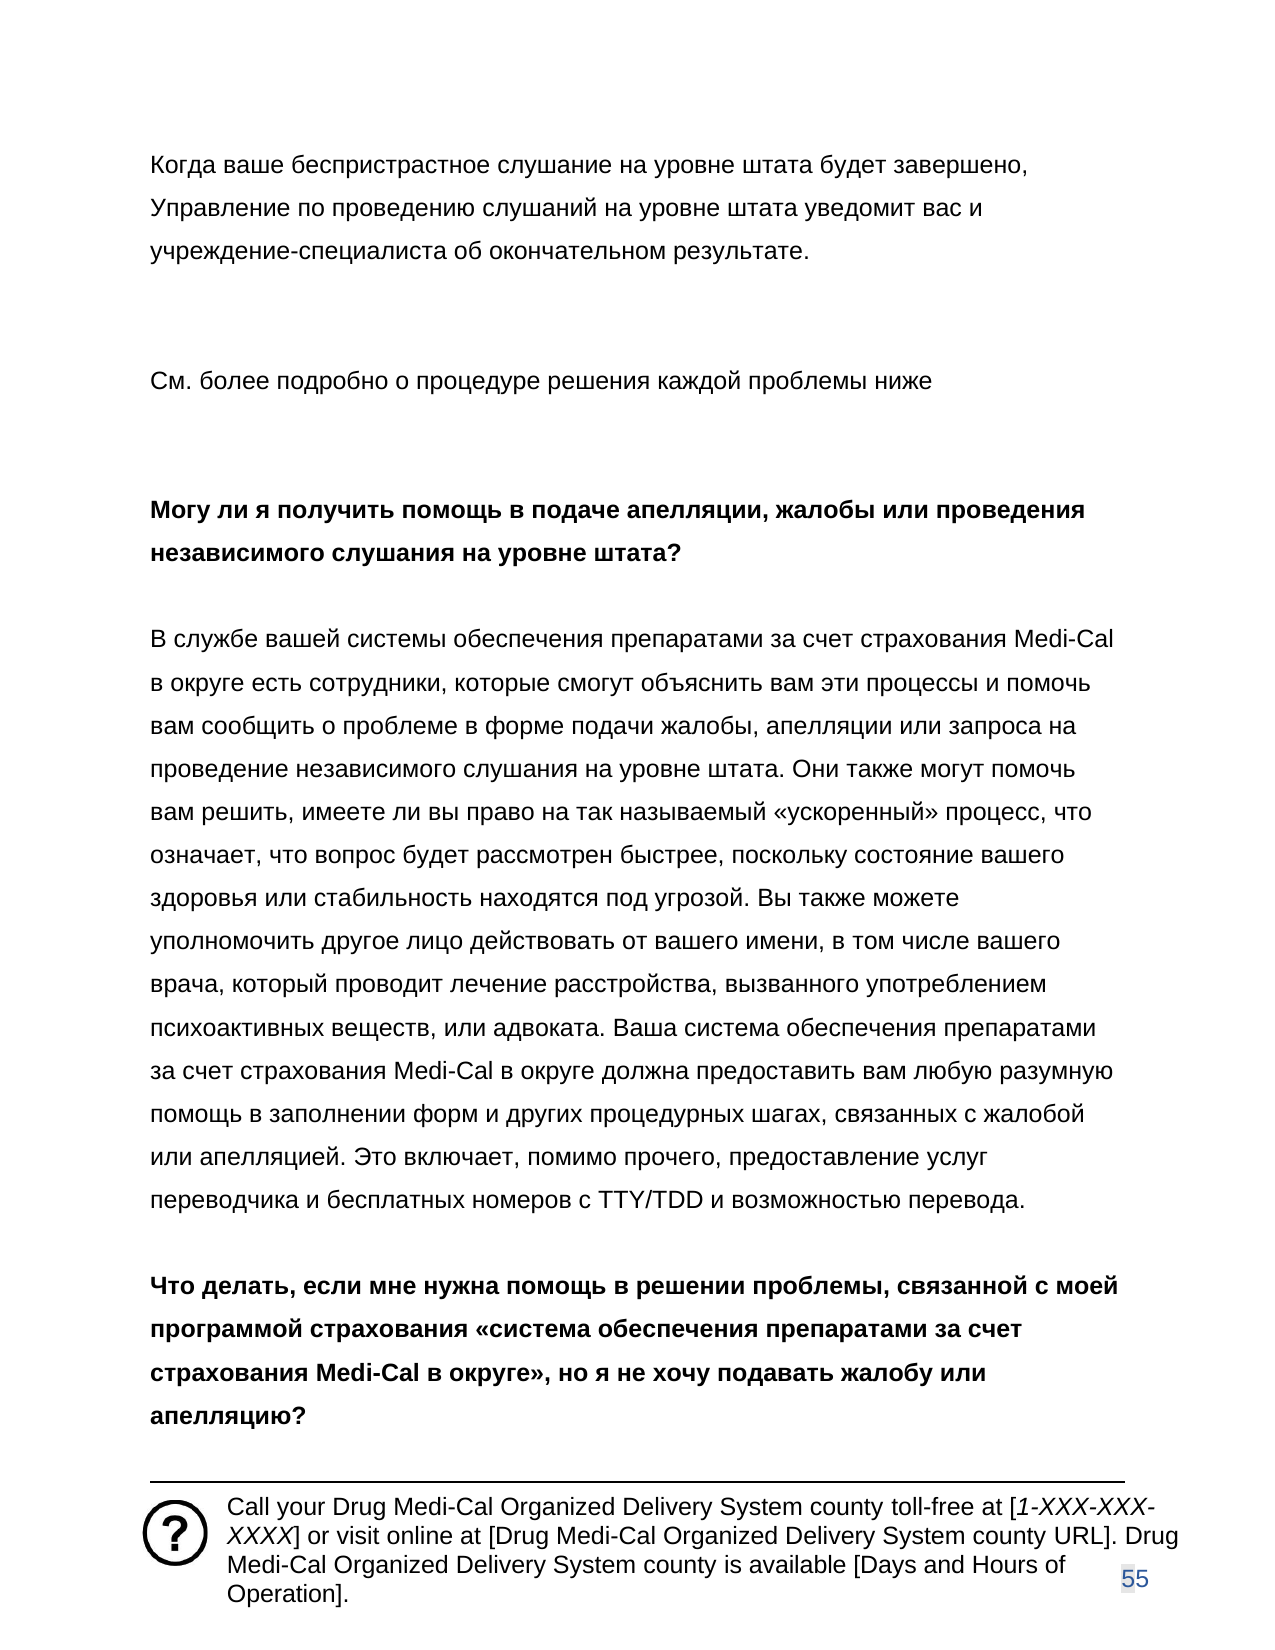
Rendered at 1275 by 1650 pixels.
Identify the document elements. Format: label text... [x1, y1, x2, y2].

picture [142, 1500, 208, 1566]
text Что делать, если мне нужна помощь в решении проблемы, связанной с моей программой страхования «система обеспечения препаратами за счет страхования Medi-Cal в округе», но я не хочу подавать жалобу или апелляцию? [150, 1271, 1125, 1429]
text См. более подробно о процедуре решения каждой проблемы ниже [150, 366, 1125, 394]
text В службе вашей системы обеспечения препаратами за счет страхования Medi-Cal в округе есть сотрудники, которые смогут объяснить вам эти процессы и помочь вам сообщить о проблеме в форме подачи жалобы, апелляции или запроса на проведение независимого слушания на уровне штата. Они также могут помочь вам решить, имеете ли вы право на так называемый «ускоренный» процесс, что означает, что вопрос будет рассмотрен быстрее, поскольку состояние вашего здоровья или стабильность находятся под угрозой. Вы также можете уполномочить другое лицо действовать от вашего имени, в том числе вашего врача, который проводит лечение расстройства, вызванного употреблением психоактивных веществ, или адвоката. Ваша система обеспечения препаратами за счет страхования Medi-Cal в округе должна предоставить вам любую разумную помощь в заполнении форм и других процедурных шагах, связанных с жалобой или апелляцией. Это включает, помимо прочего, предоставление услуг переводчика и бесплатных номеров с TTY/TDD и возможностью перевода. [150, 624, 1125, 1214]
text Могу ли я получить помощь в подаче апелляции, жалобы или проведения независимого слушания на уровне штата? [150, 495, 1125, 567]
